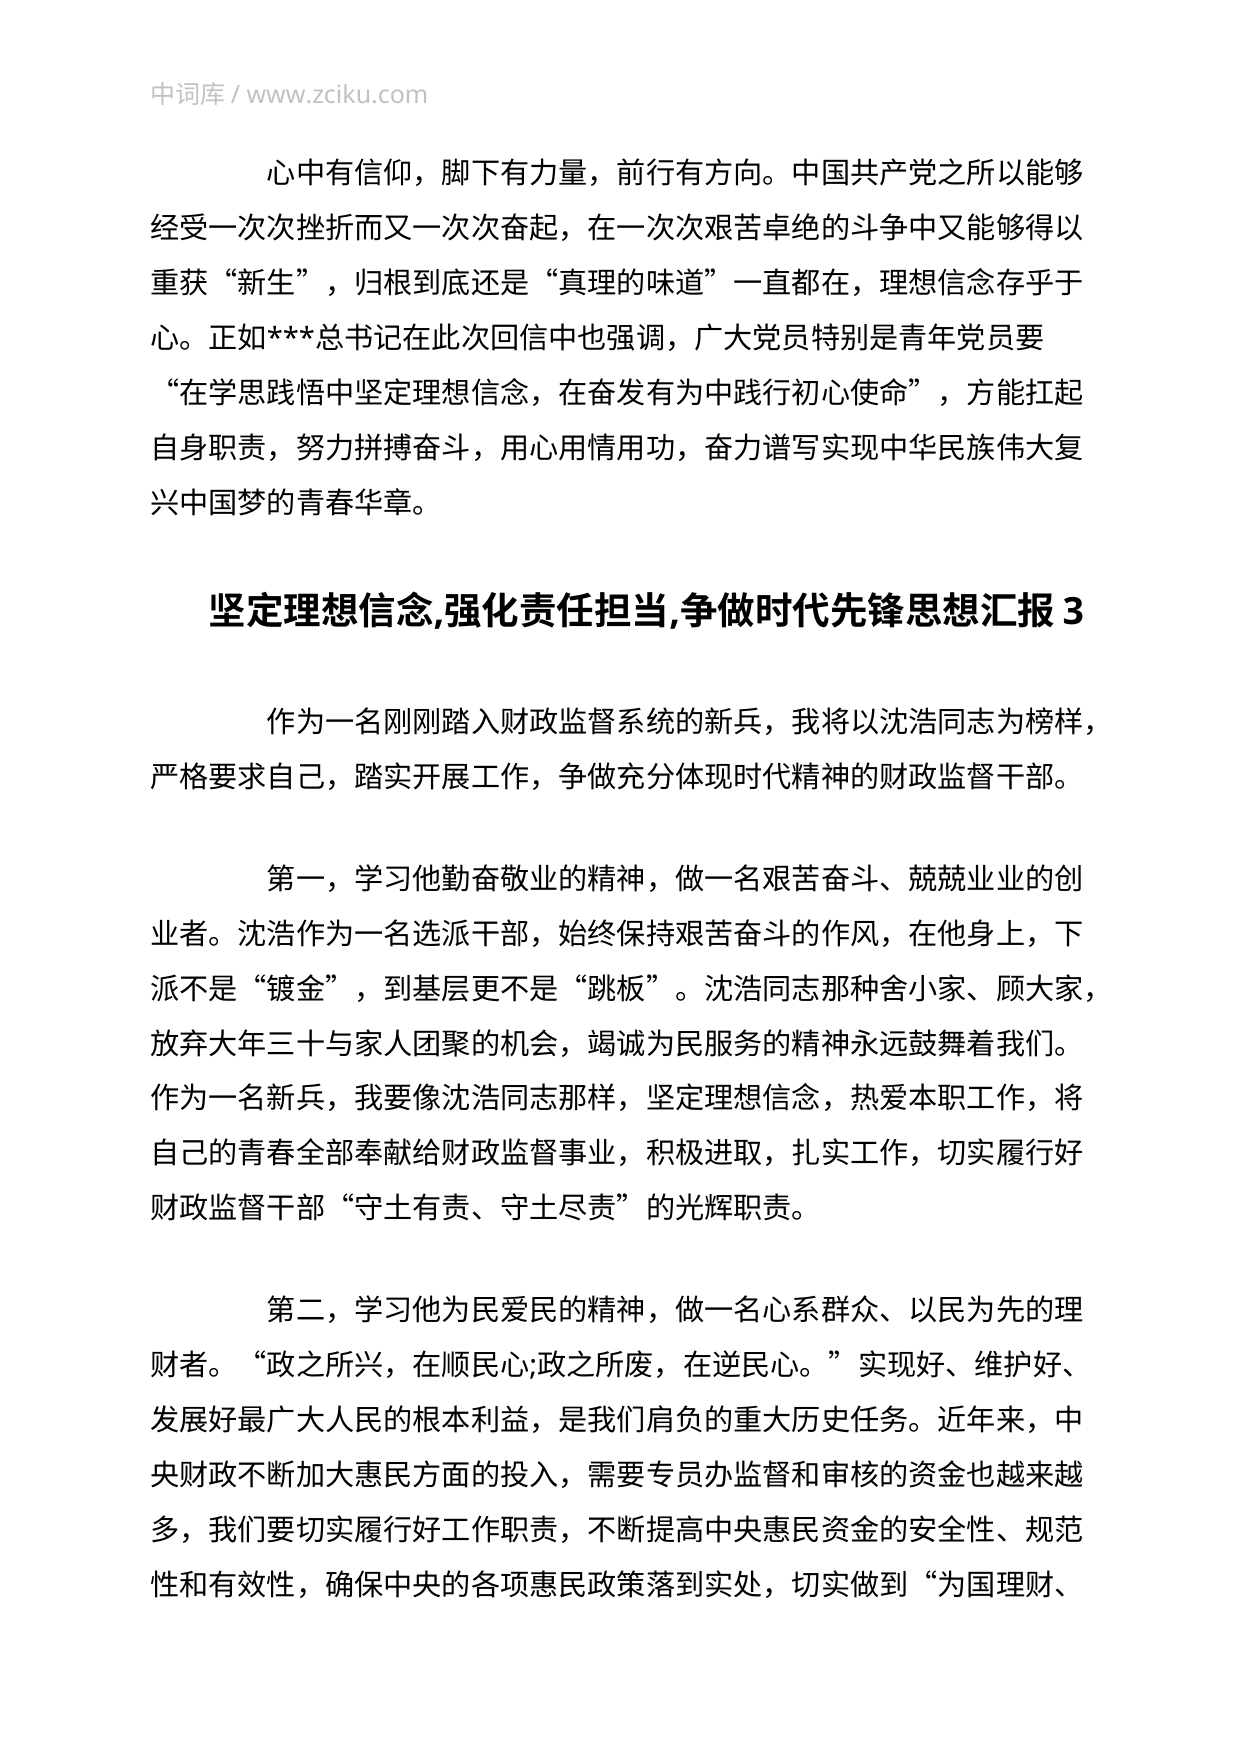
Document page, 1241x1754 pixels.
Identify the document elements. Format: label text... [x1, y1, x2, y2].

text 第一，学习他勤奋敬业的精神，做一名艰苦奋斗、兢兢业业的创业者。沈浩作为一名选派干部，始终保持艰苦奋斗的作风，在他身上，下派不是“镀金”，到基层更不是“跳板”。沈浩同志那种舍小家、顾大家，放弃大年三十与家人团聚的机会，竭诚为民服务的精神永远鼓舞着我们。作为一名新兵，我要像沈浩同志那样，坚定理想信念，热爱本职工作，将自己的青春全部奉献给财政监督事业，积极进取，扎实工作，切实履行好财政监督干部“守土有责、守土尽责”的光辉职责。 [150, 856, 1090, 1227]
text 作为一名刚刚踏入财政监督系统的新兵，我将以沈浩同志为榜样，严格要求自己，踏实开展工作，争做充分体现时代精神的财政监督干部。 [150, 699, 1090, 796]
text 心中有信仰，脚下有力量，前行有方向。中国共产党之所以能够经受一次次挫折而又一次次奋起，在一次次艰苦卓绝的斗争中又能够得以重获“新生”，归根到底还是“真理的味道”一直都在，理想信念存乎于心。正如***总书记在此次回信中也强调，广大党员特别是青年党员要“在学思践悟中坚定理想信念，在奋发有为中践行初心使命”，方能扛起自身职责，努力拼搏奋斗，用心用情用功，奋力谱写实现中华民族伟大复兴中国梦的青春华章。 [150, 150, 1090, 522]
text 坚定理想信念,强化责任担当,争做时代先锋思想汇报3 [150, 581, 1090, 636]
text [150, 1287, 1090, 1603]
